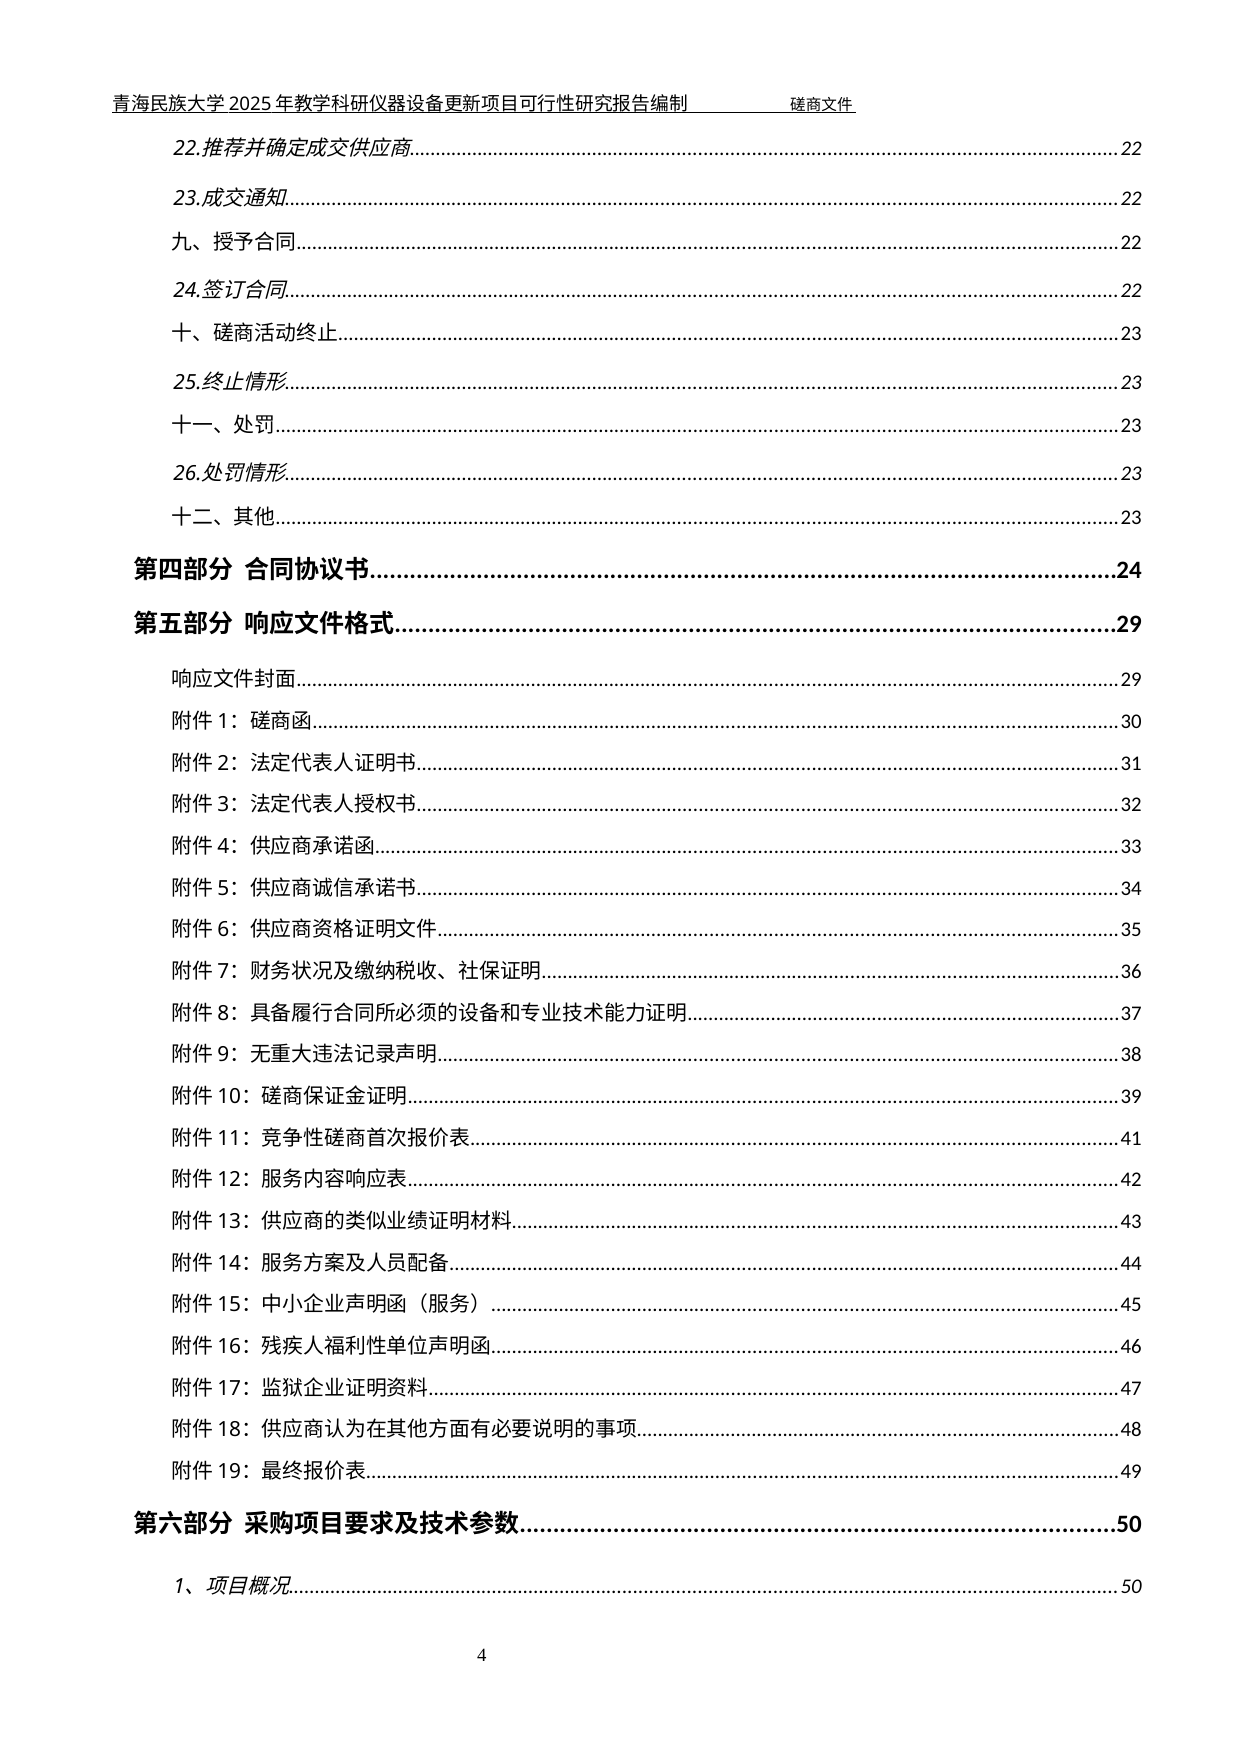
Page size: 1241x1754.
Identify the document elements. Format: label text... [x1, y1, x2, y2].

text 附件5：供应商诚信承诺书 34 [112, 862, 1142, 903]
text 第六部分 采购项目要求及技术参数 50 [112, 1499, 1142, 1541]
text 1、项目概况 50 [162, 1553, 1142, 1603]
text 十、磋商活动终止 23 [112, 307, 1142, 349]
text 附件2：法定代表人证明书 31 [112, 737, 1142, 778]
text 附件12：服务内容响应表 42 [112, 1153, 1142, 1195]
text 附件16：残疾人福利性单位声明函 46 [112, 1320, 1142, 1362]
text 24.签订合同 22 [162, 257, 1142, 307]
text 附件19：最终报价表 49 [112, 1445, 1142, 1487]
text 附件3：法定代表人授权书 32 [112, 778, 1142, 820]
text 26.处罚情形 23 [162, 441, 1142, 491]
text 22.推荐并确定成交供应商 22 [162, 116, 1142, 166]
text 附件17：监狱企业证明资料 47 [112, 1362, 1142, 1403]
text 附件15：中小企业声明函（服务） 45 [112, 1278, 1142, 1320]
text 附件14：服务方案及人员配备 44 [112, 1237, 1142, 1278]
text 十一、处罚 23 [112, 399, 1142, 441]
text 附件18：供应商认为在其他方面有必要说明的事项 48 [112, 1403, 1142, 1445]
text 附件6：供应商资格证明文件 35 [112, 903, 1142, 945]
text 附件7：财务状况及缴纳税收、社保证明 36 [112, 945, 1142, 987]
text 附件8：具备履行合同所必须的设备和专业技术能力证明 37 [112, 987, 1142, 1028]
text 第四部分 合同协议书 24 [112, 545, 1142, 587]
text 附件4：供应商承诺函 33 [112, 820, 1142, 862]
text 响应文件封面 29 [112, 653, 1142, 695]
text 九、授予合同 22 [112, 216, 1142, 257]
text 附件11：竞争性磋商首次报价表 41 [112, 1112, 1142, 1153]
text 23.成交通知 22 [162, 166, 1142, 216]
text 附件1：磋商函 30 [112, 695, 1142, 737]
text 附件9：无重大违法记录声明 38 [112, 1028, 1142, 1070]
text 第五部分 响应文件格式 29 [112, 599, 1142, 641]
text 附件10：磋商保证金证明 39 [112, 1070, 1142, 1112]
text 25.终止情形 23 [162, 349, 1142, 399]
text 附件13：供应商的类似业绩证明材料 43 [112, 1195, 1142, 1237]
text 十二、其他 23 [112, 491, 1142, 532]
